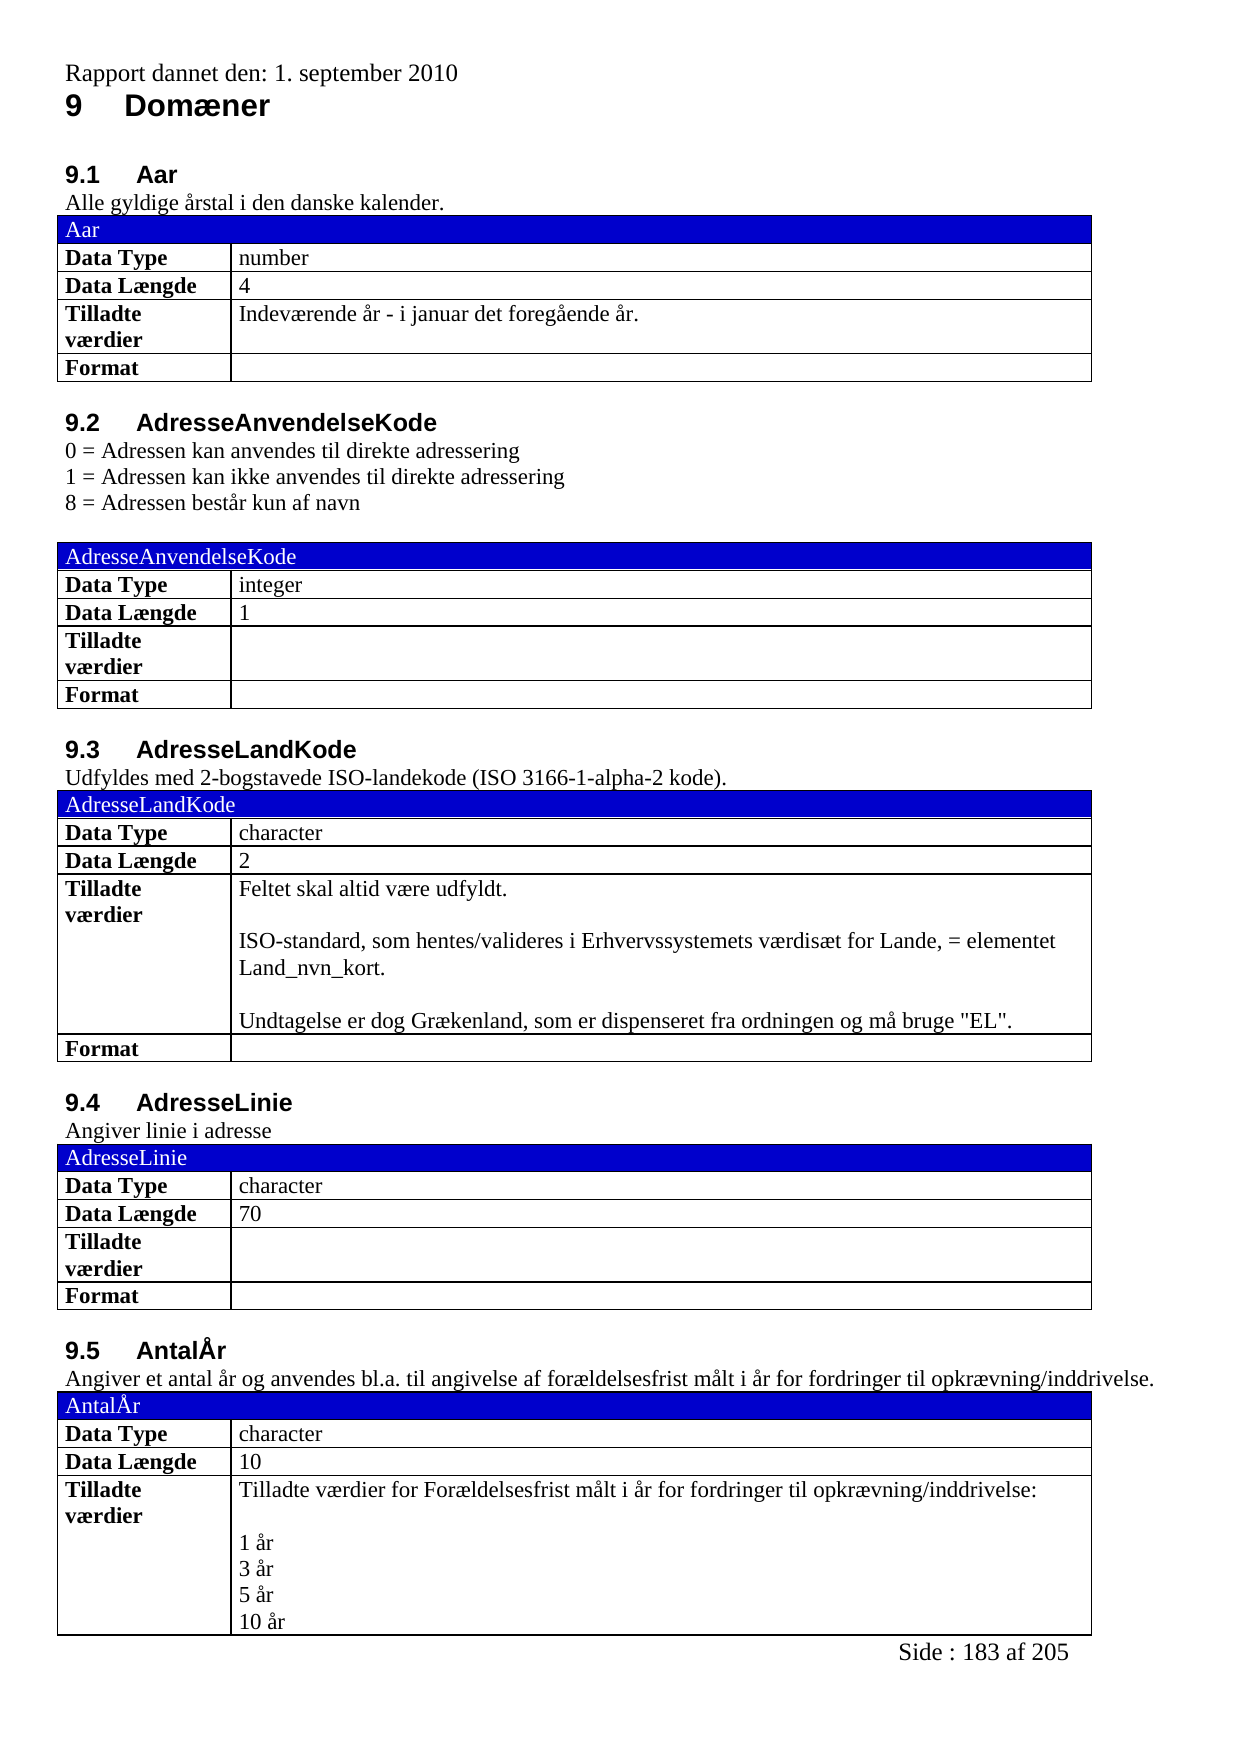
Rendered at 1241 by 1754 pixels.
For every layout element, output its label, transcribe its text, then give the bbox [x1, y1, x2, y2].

subtitle AdresseLandKode [65, 735, 1181, 764]
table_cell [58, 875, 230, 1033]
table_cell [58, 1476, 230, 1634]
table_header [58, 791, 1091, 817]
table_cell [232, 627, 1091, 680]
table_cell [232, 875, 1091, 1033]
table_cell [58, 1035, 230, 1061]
text Angiver et antal år og anvendes bl.a. til angivelse af forældelsesfrist målt i år for fordringer til opkrævning/inddrivelse. [65, 1365, 1181, 1391]
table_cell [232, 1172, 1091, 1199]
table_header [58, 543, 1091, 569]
text 8 = Adressen består kun af navn [65, 489, 1181, 516]
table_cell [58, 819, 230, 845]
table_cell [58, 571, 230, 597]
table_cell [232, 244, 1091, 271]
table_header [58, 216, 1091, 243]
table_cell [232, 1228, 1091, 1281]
text Angiver linie i adresse [65, 1117, 1181, 1143]
text 0 = Adressen kan anvendes til direkte adressering [65, 437, 1181, 463]
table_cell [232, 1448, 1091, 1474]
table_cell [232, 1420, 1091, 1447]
text Alle gyldige årstal i den danske kalender. [65, 189, 1181, 215]
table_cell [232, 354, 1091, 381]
text Udfyldes med 2-bogstavede ISO-landekode (ISO 3166-1-alpha-2 kode). [65, 764, 1181, 790]
subtitle AdresseLinie [65, 1088, 1181, 1117]
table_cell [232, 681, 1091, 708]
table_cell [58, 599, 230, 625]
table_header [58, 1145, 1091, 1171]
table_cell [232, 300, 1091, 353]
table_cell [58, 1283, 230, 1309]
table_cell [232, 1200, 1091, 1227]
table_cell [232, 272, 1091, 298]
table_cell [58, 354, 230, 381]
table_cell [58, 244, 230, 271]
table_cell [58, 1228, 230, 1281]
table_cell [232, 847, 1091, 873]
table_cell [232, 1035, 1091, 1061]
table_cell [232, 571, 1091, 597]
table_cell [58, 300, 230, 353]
subtitle Domæner [65, 87, 1181, 123]
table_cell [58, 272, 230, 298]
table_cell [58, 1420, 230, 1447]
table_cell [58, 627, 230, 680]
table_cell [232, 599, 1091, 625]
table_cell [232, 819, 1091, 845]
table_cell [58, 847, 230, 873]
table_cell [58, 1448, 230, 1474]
subtitle AdresseAnvendelseKode [65, 408, 1181, 437]
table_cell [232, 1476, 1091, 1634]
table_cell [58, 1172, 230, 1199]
subtitle AntalÅr [65, 1336, 1181, 1365]
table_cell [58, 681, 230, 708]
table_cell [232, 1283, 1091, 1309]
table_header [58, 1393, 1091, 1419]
subtitle Aar [65, 160, 1181, 189]
text 1 = Adressen kan ikke anvendes til direkte adressering [65, 463, 1181, 489]
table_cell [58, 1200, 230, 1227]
